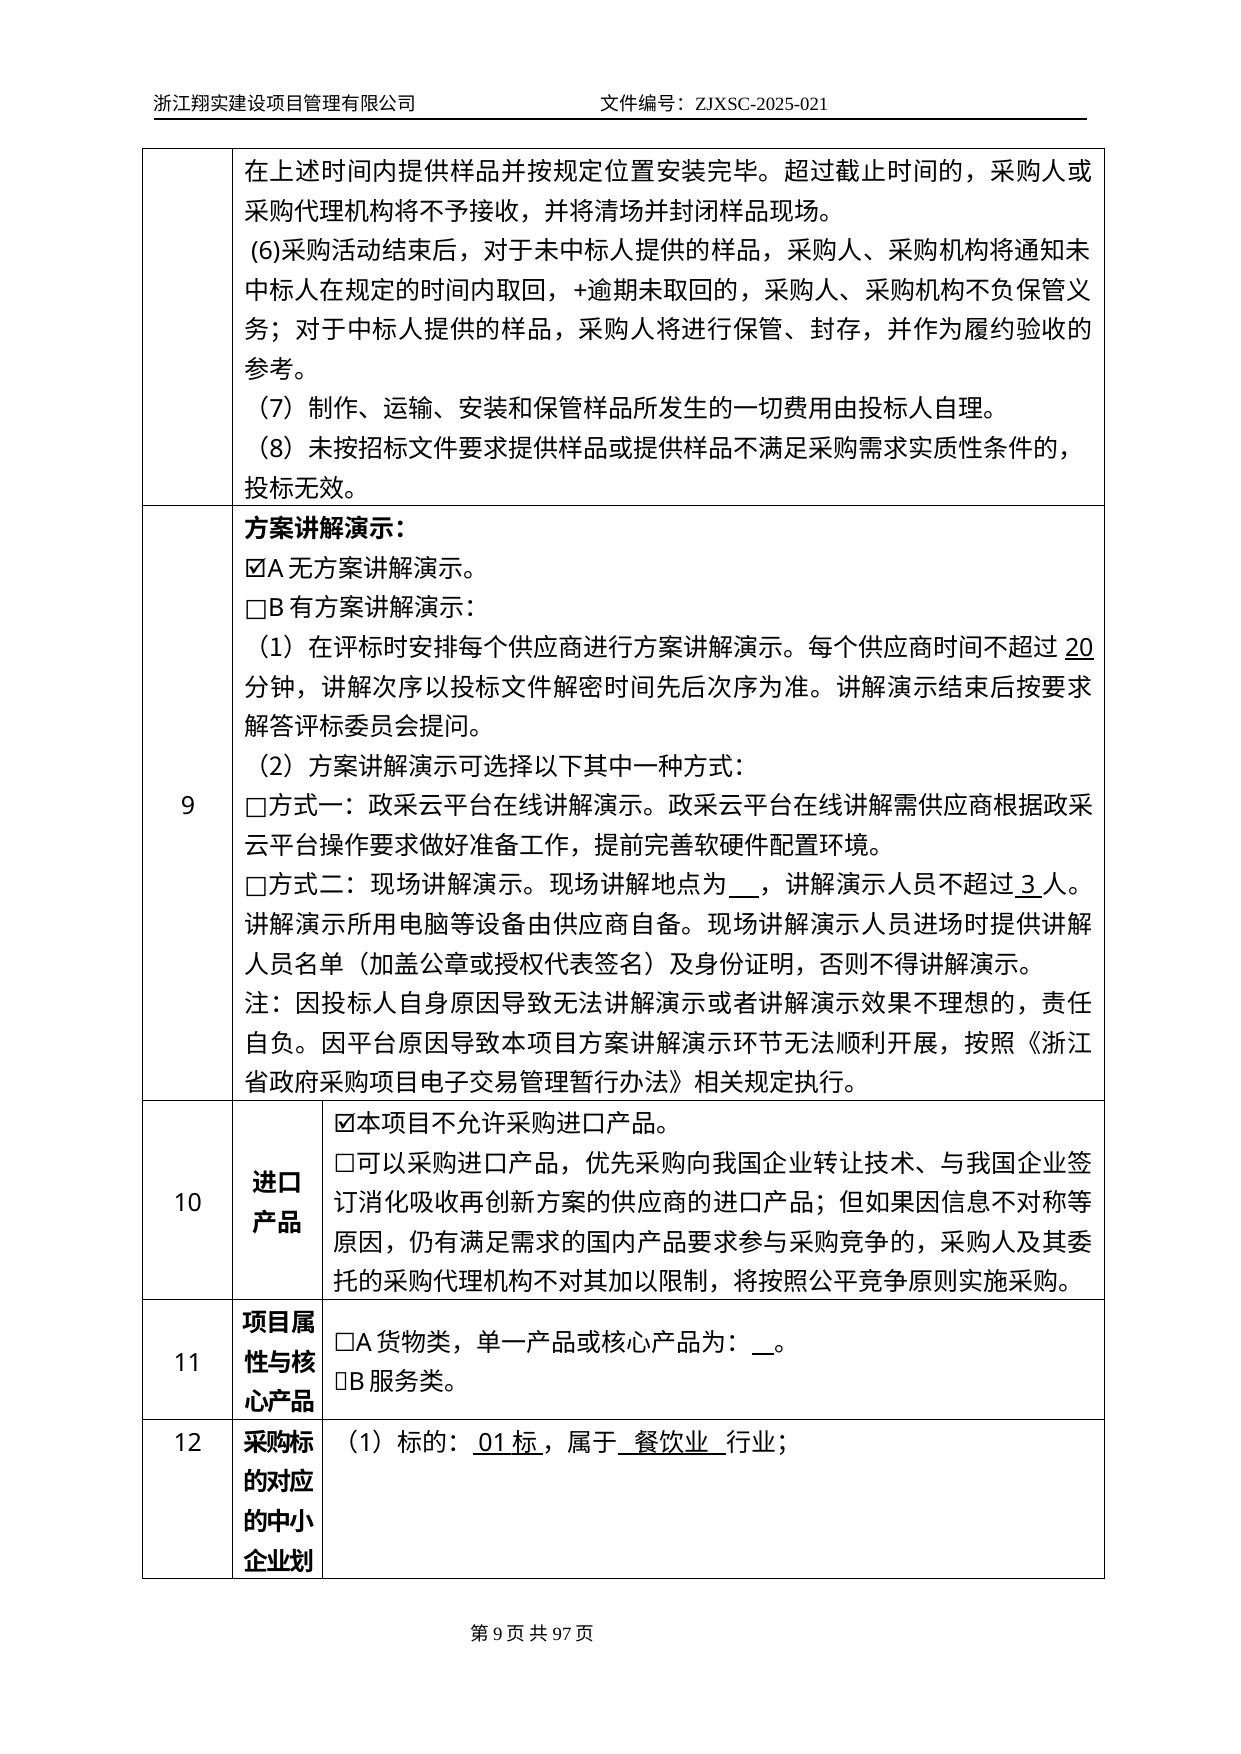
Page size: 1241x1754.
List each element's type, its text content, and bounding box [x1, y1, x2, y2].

table_cell 项目属性与核心产品 [233, 1300, 322, 1418]
table_cell 本项目不允许采购进口产品。 可以采购进口产品，优先采购向我国企业转让技术、与我国企业签订消化吸收再创新方案的供应商的进口产品；但如果因信息不对称等原因，仍有满足需求的国内产品要求参与采购竞争的，采购人及其委托的采购代理机构不对其加以限制，将按照公平竞争原则实施采购。 [323, 1101, 1104, 1299]
table_cell 方案讲解演示： A无方案讲解演示。 □B有方案讲解演示： （1）在评标时安排每个供应商进行方案讲解演示。每个供应商时间不超过20分钟，讲解次序以投标文件解密时间先后次序为准。讲解演示结束后按要求解答评标委员会提问。 （2）方案讲解演示可选择以下其中一种方式： 方式一：政采云平台在线讲解演示。政采云平台在线讲解需供应商根据政采云平台操作要求做好准备工作，提前完善软硬件配置环境。 □方式二：现场讲解演示。现场讲解地点为 ，讲解演示人员不超过 3 人。讲解演示所用电脑等设备由供应商自备。现场讲解演示人员进场时提供讲解人员名单（加盖公章或授权代表签名）及身份证明，否则不得讲解演示。 注：因投标人自身原因导致无法讲解演示或者讲解演示效果不理想的，责任自负。因平台原因导致本项目方案讲解演示环节无法顺利开展，按照《浙江省政府采购项目电子交易管理暂行办法》相关规定执行。 [233, 506, 1104, 1100]
table_cell 10 [143, 1101, 232, 1299]
table_cell 9 [143, 506, 232, 1100]
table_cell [323, 1420, 1104, 1578]
table_cell ☐A货物类，单一产品或核心产品为： 。 B服务类。 [323, 1300, 1104, 1418]
table_cell 11 [143, 1300, 232, 1418]
table_cell 8 [143, 149, 232, 505]
table_cell 进口产品 [233, 1101, 322, 1299]
table_cell 采购标的对应的中小企业划分标准所属行业 [233, 1420, 322, 1578]
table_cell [233, 149, 1104, 505]
table_cell 12 [143, 1420, 232, 1578]
